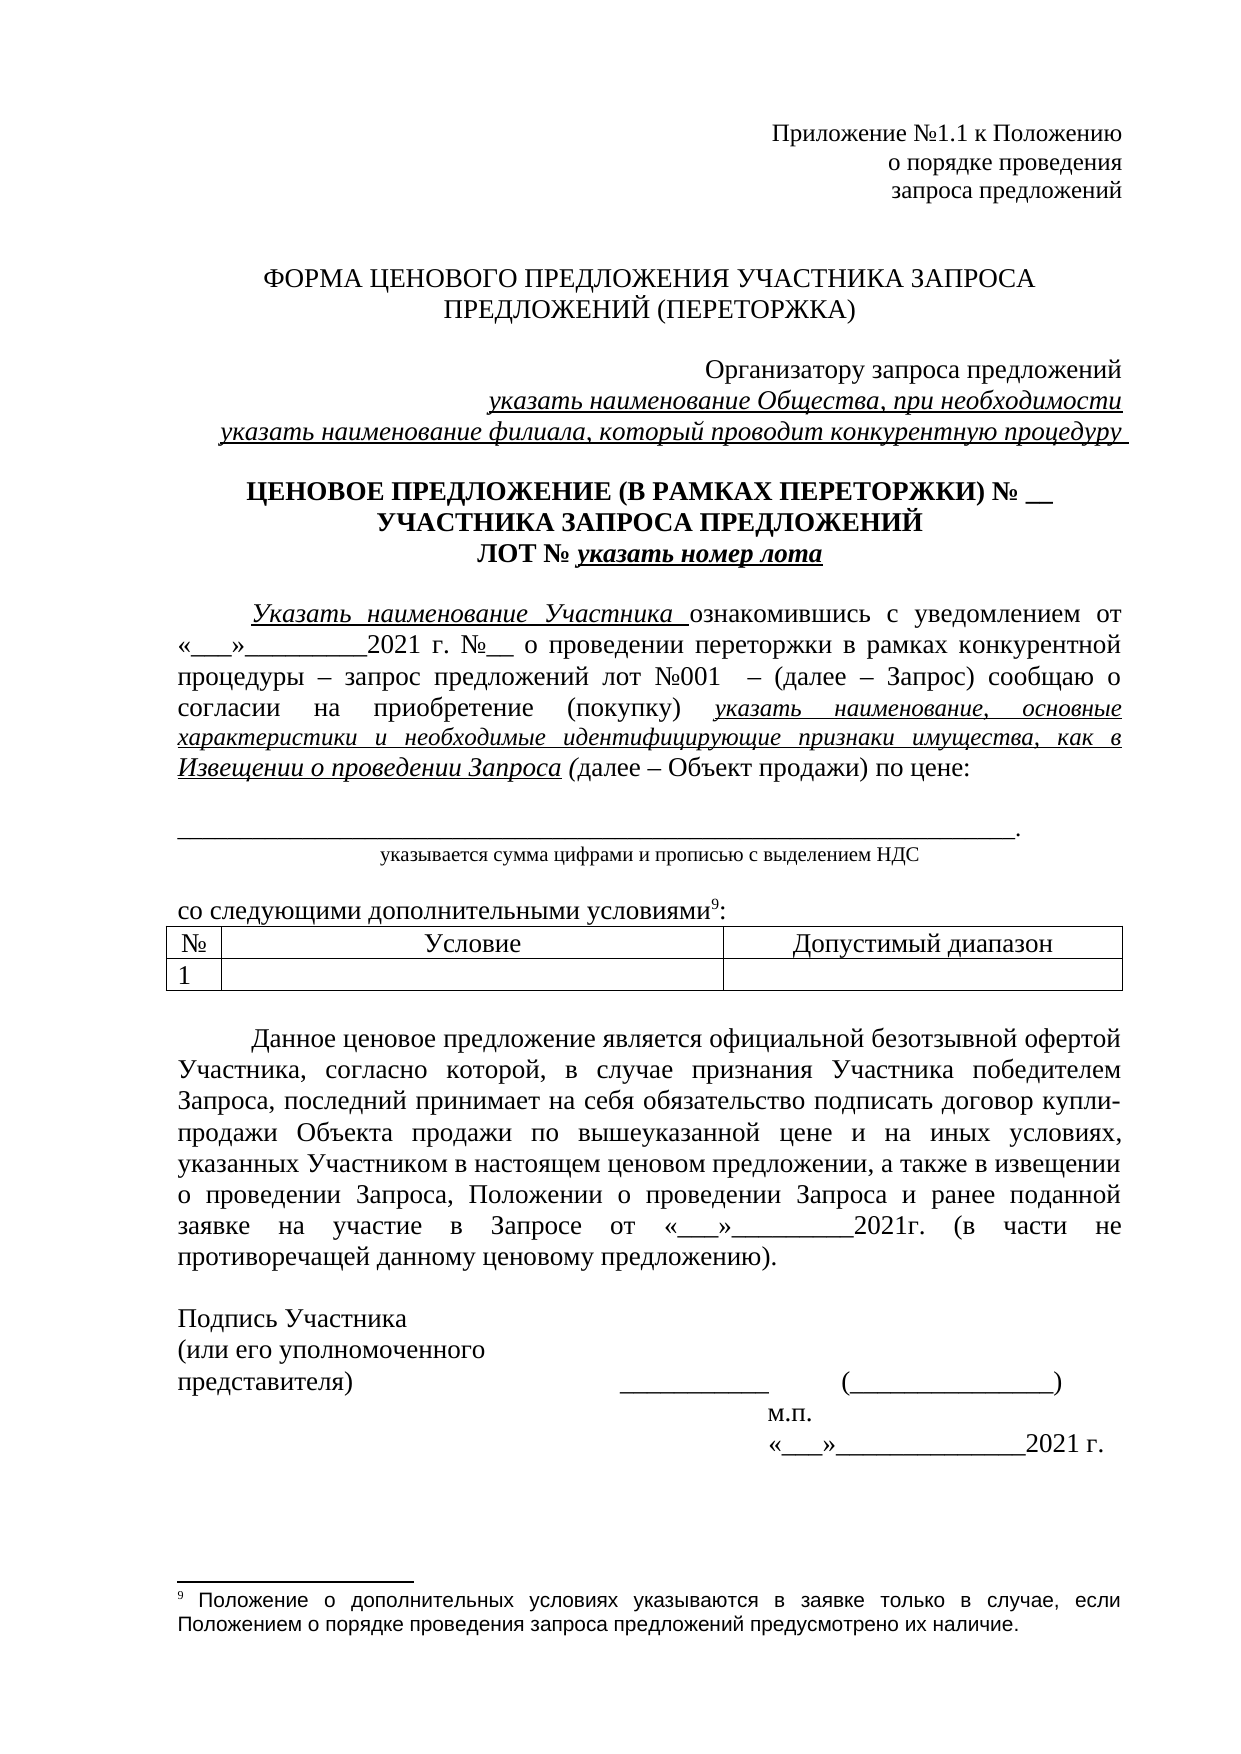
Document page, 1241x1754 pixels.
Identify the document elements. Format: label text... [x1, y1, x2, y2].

text ___________________________________________________________________. [177, 813, 1122, 842]
text ЦЕНОВОЕ ПРЕДЛОЖЕНИЕ (В РАМКАХ ПЕРЕТОРЖКИ) № __ [177, 475, 1122, 506]
text представителя) ___________ (_______________) м.п. [177, 1365, 1122, 1427]
table_header Допустимый диапазон [724, 927, 1122, 958]
text Данное ценовое предложение является официальной безотзывной офертой Участника, согласно которой, в случае признания Участника победителем Запроса, последний принимает на себя обязательство подписать договор купли-продажи Объекта продажи по вышеуказанной цене и на иных условиях, указанных Участником в настоящем ценовом предложении, а также в извещении о проведении Запроса, Положении о проведении Запроса и ранее поданной заявке на участие в Запросе от «___»_________2021г. (в части не противоречащей данному ценовому предложению). [177, 1022, 1122, 1271]
text указать наименование Общества, при необходимости [177, 384, 1122, 415]
table_cell [724, 959, 1122, 990]
table_header № [167, 927, 221, 958]
text Приложение №1.1 к Положению [177, 118, 1122, 147]
text Указать наименование Участника ознакомившись с уведомлением от «___»_________2021 г. №__ о проведении переторжки в рамках конкурентной процедуры – запрос предложений лот №001 – (далее – Запрос) сообщаю о согласии на приобретение (покупку) указать наименование, основные характеристики и необходимые идентифицирующие признаки имущества, как в Извещении о проведении Запроса (далее – Объект продажи) по цене: [177, 748, 1122, 782]
text Организатору запроса предложений [177, 353, 1122, 384]
text указывается сумма цифрами и прописью с выделением НДС [177, 842, 1122, 866]
text Подпись Участника [177, 1302, 1122, 1334]
text ЛОТ № указать номер лота [177, 537, 1122, 568]
text указать наименование филиала, который проводит конкурентную процедуру [177, 415, 1122, 446]
table_cell 1 [167, 959, 221, 990]
table_cell [222, 959, 723, 990]
text со следующими дополнительными условиями: [177, 894, 1122, 926]
table_header Условие [222, 927, 723, 958]
text УЧАСТНИКА ЗАПРОСА ПРЕДЛОЖЕНИЙ [177, 506, 1122, 537]
text «___»______________2021 г. [768, 1427, 1122, 1458]
text ФОРМА ЦЕНОВОГО ПРЕДЛОЖЕНИЯ УЧАСТНИКА ЗАПРОСА ПРЕДЛОЖЕНИЙ (ПЕРЕТОРЖКА) [177, 262, 1122, 324]
text о порядке проведения [177, 147, 1122, 176]
text запроса предложений [177, 176, 1122, 204]
text (или его уполномоченного [177, 1334, 1122, 1365]
text Указать наименование Участника ознакомившись с уведомлением от «___»_________2021 г. №__ о проведении переторжки в рамках конкурентной процедуры – запрос предложений лот №001 – (далее – Запрос) сообщаю о согласии на приобретение (покупку) указать наименование, основные характеристики и необходимые идентифицирующие признаки имущества, как в Извещении о проведении Запроса (далее – Объект продажи) по цене: [177, 597, 1122, 747]
